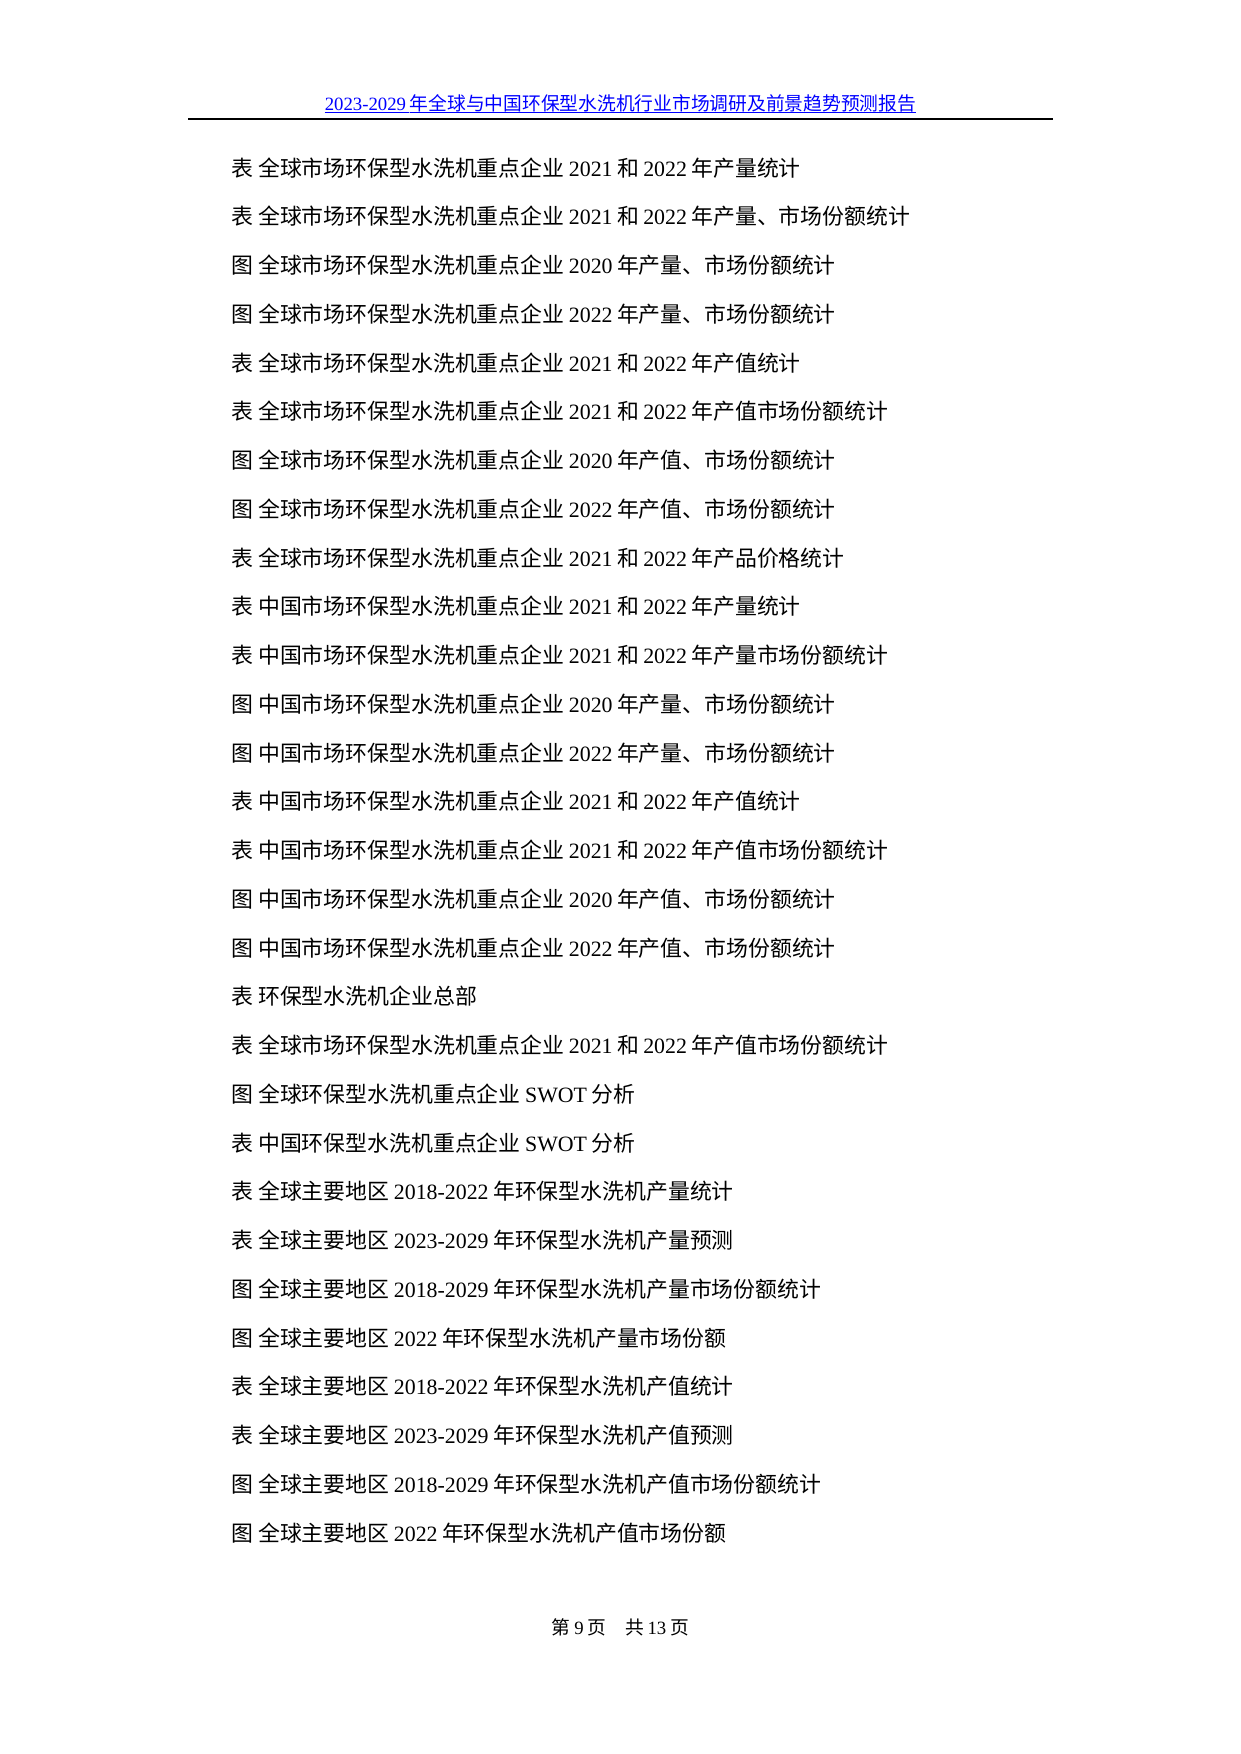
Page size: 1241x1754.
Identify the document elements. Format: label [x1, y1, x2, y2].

text [187, 150, 1053, 1548]
